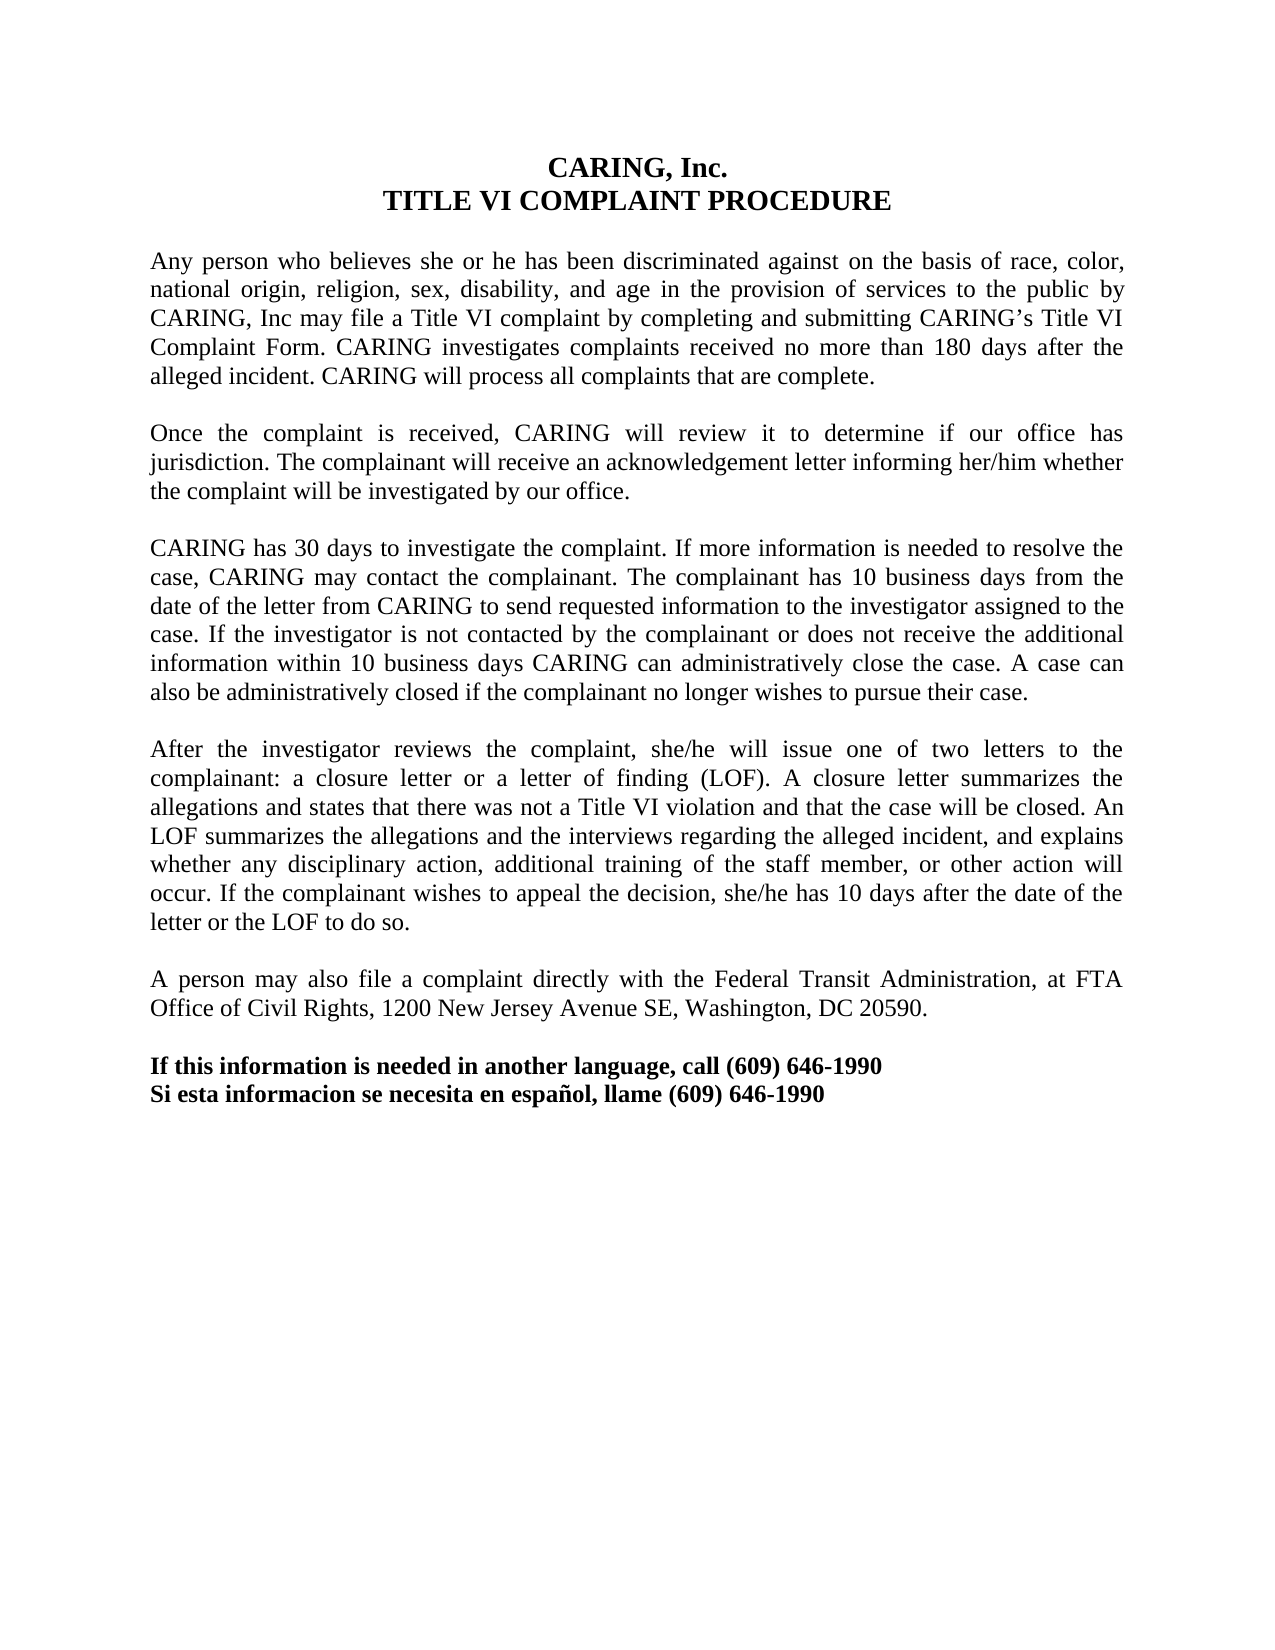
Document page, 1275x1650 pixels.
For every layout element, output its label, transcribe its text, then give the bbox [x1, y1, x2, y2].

text TITLE VI COMPLAINT PROCEDURE [150, 183, 1125, 217]
text Once the complaint is received, CARING will review it to determine if our office has jurisdiction. The complainant will receive an acknowledgement letter informing her/him whether the complaint will be investigated by our office. [150, 418, 1125, 504]
text Any person who believes she or he has been discriminated against on the basis of race, color, national origin, religion, sex, disability, and age in the provision of services to the public by CARING, Inc may file a Title VI complaint by completing and submitting CARING’s Title VI Complaint Form. CARING investigates complaints received no more than 180 days after the alleged incident. CARING will process all complaints that are complete. [150, 246, 1125, 389]
text A person may also file a complaint directly with the Federal Transit Administration, at FTA Office of Civil Rights, 1200 New Jersey Avenue SE, Washington, DC 20590. [150, 964, 1125, 1022]
text If this information is needed in another language, call (609) 646-1990 [150, 1051, 1125, 1079]
text CARING, Inc. [150, 150, 1125, 183]
text Si esta informacion se necesita en español, llame (609) 646-1990 [150, 1079, 1125, 1108]
text After the investigator reviews the complaint, she/he will issue one of two letters to the complainant: a closure letter or a letter of finding (LOF). A closure letter summarizes the allegations and states that there was not a Title VI violation and that the case will be closed. An LOF summarizes the allegations and the interviews regarding the alleged incident, and explains whether any disciplinary action, additional training of the staff member, or other action will occur. If the complainant wishes to appeal the decision, she/he has 10 days after the date of the letter or the LOF to do so. [150, 734, 1125, 936]
text CARING has 30 days to investigate the complaint. If more information is needed to resolve the case, CARING may contact the complainant. The complainant has 10 business days from the date of the letter from CARING to send requested information to the investigator assigned to the case. If the investigator is not contacted by the complainant or does not receive the additional information within 10 business days CARING can administratively close the case. A case can also be administratively closed if the complainant no longer wishes to pursue their case. [150, 533, 1125, 706]
